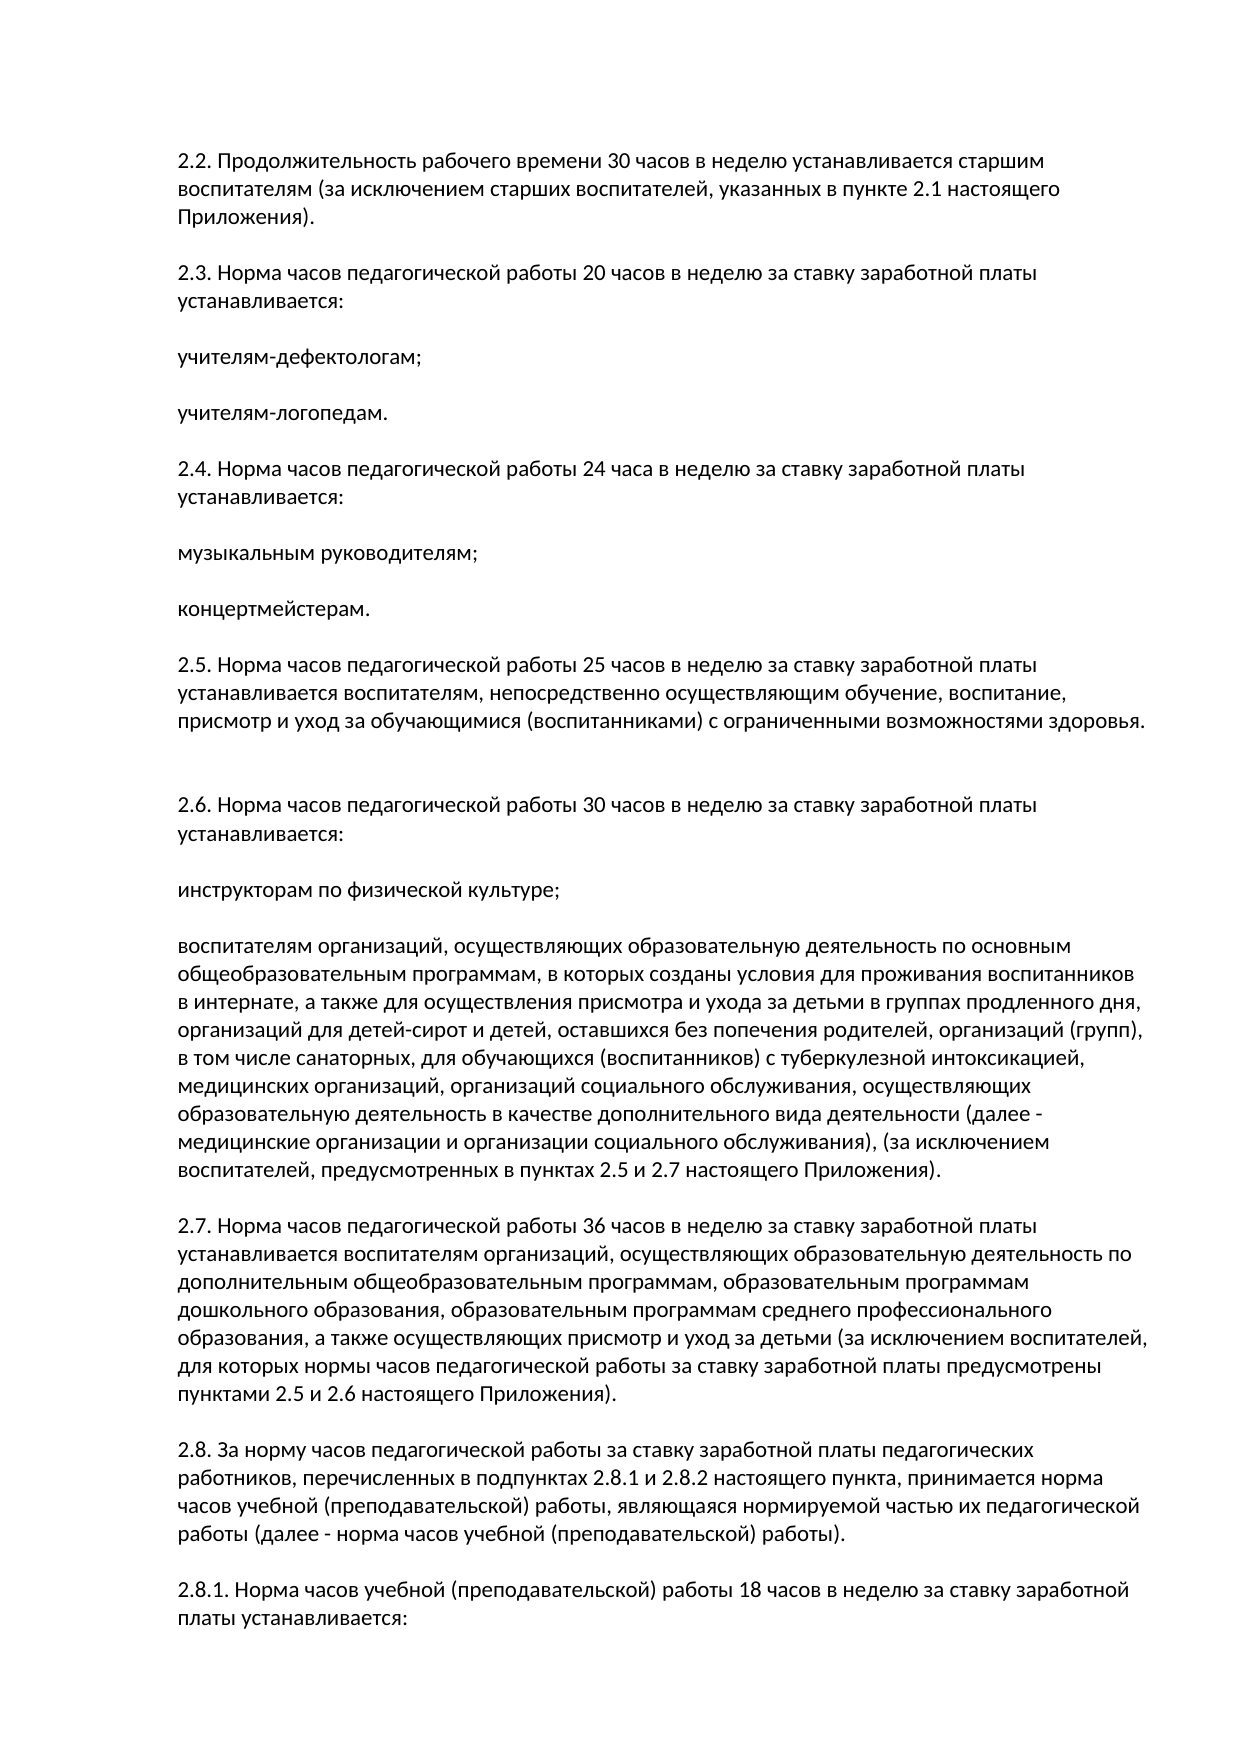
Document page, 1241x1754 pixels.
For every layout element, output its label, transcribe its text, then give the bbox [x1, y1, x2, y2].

text 2.3. Норма часов педагогической работы 20 часов в неделю за ставку заработной платы устанавливается: [177, 258, 1152, 314]
text 2.8.1. Норма часов учебной (преподавательской) работы 18 часов в неделю за ставку заработной платы устанавливается: [177, 1575, 1152, 1631]
text 2.7. Норма часов педагогической работы 36 часов в неделю за ставку заработной платы устанавливается воспитателям организаций, осуществляющих образовательную деятельность по дополнительным общеобразовательным программам, образовательным программам дошкольного образования, образовательным программам среднего профессионального образования, а также осуществляющих присмотр и уход за детьми (за исключением воспитателей, для которых нормы часов педагогической работы за ставку заработной платы предусмотрены пунктами 2.5 и 2.6 настоящего Приложения). [177, 1211, 1152, 1407]
text учителям-дефектологам; [177, 342, 1152, 370]
text учителям-логопедам. [177, 398, 1152, 426]
text 2.2. Продолжительность рабочего времени 30 часов в неделю устанавливается старшим воспитателям (за исключением старших воспитателей, указанных в пункте 2.1 настоящего Приложения). [177, 146, 1152, 230]
text концертмейстерам. [177, 594, 1152, 622]
text 2.5. Норма часов педагогической работы 25 часов в неделю за ставку заработной платы устанавливается воспитателям, непосредственно осуществляющим обучение, воспитание, присмотр и уход за обучающимися (воспитанниками) с ограниченными возможностями здоровья. [177, 651, 1152, 763]
text инструкторам по физической культуре; [177, 875, 1152, 903]
text 2.8. За норму часов педагогической работы за ставку заработной платы педагогических работников, перечисленных в подпунктах 2.8.1 и 2.8.2 настоящего пункта, принимается норма часов учебной (преподавательской) работы, являющаяся нормируемой частью их педагогической работы (далее - норма часов учебной (преподавательской) работы). [177, 1435, 1152, 1547]
text музыкальным руководителям; [177, 538, 1152, 566]
text 2.4. Норма часов педагогической работы 24 часа в неделю за ставку заработной платы устанавливается: [177, 454, 1152, 510]
text 2.6. Норма часов педагогической работы 30 часов в неделю за ставку заработной платы устанавливается: [177, 791, 1152, 847]
text воспитателям организаций, осуществляющих образовательную деятельность по основным общеобразовательным программам, в которых созданы условия для проживания воспитанников в интернате, а также для осуществления присмотра и ухода за детьми в группах продленного дня, организаций для детей-сирот и детей, оставшихся без попечения родителей, организаций (групп), в том числе санаторных, для обучающихся (воспитанников) с туберкулезной интоксикацией, медицинских организаций, организаций социального обслуживания, осуществляющих образовательную деятельность в качестве дополнительного вида деятельности (далее - медицинские организации и организации социального обслуживания), (за исключением воспитателей, предусмотренных в пунктах 2.5 и 2.7 настоящего Приложения). [177, 931, 1152, 1183]
